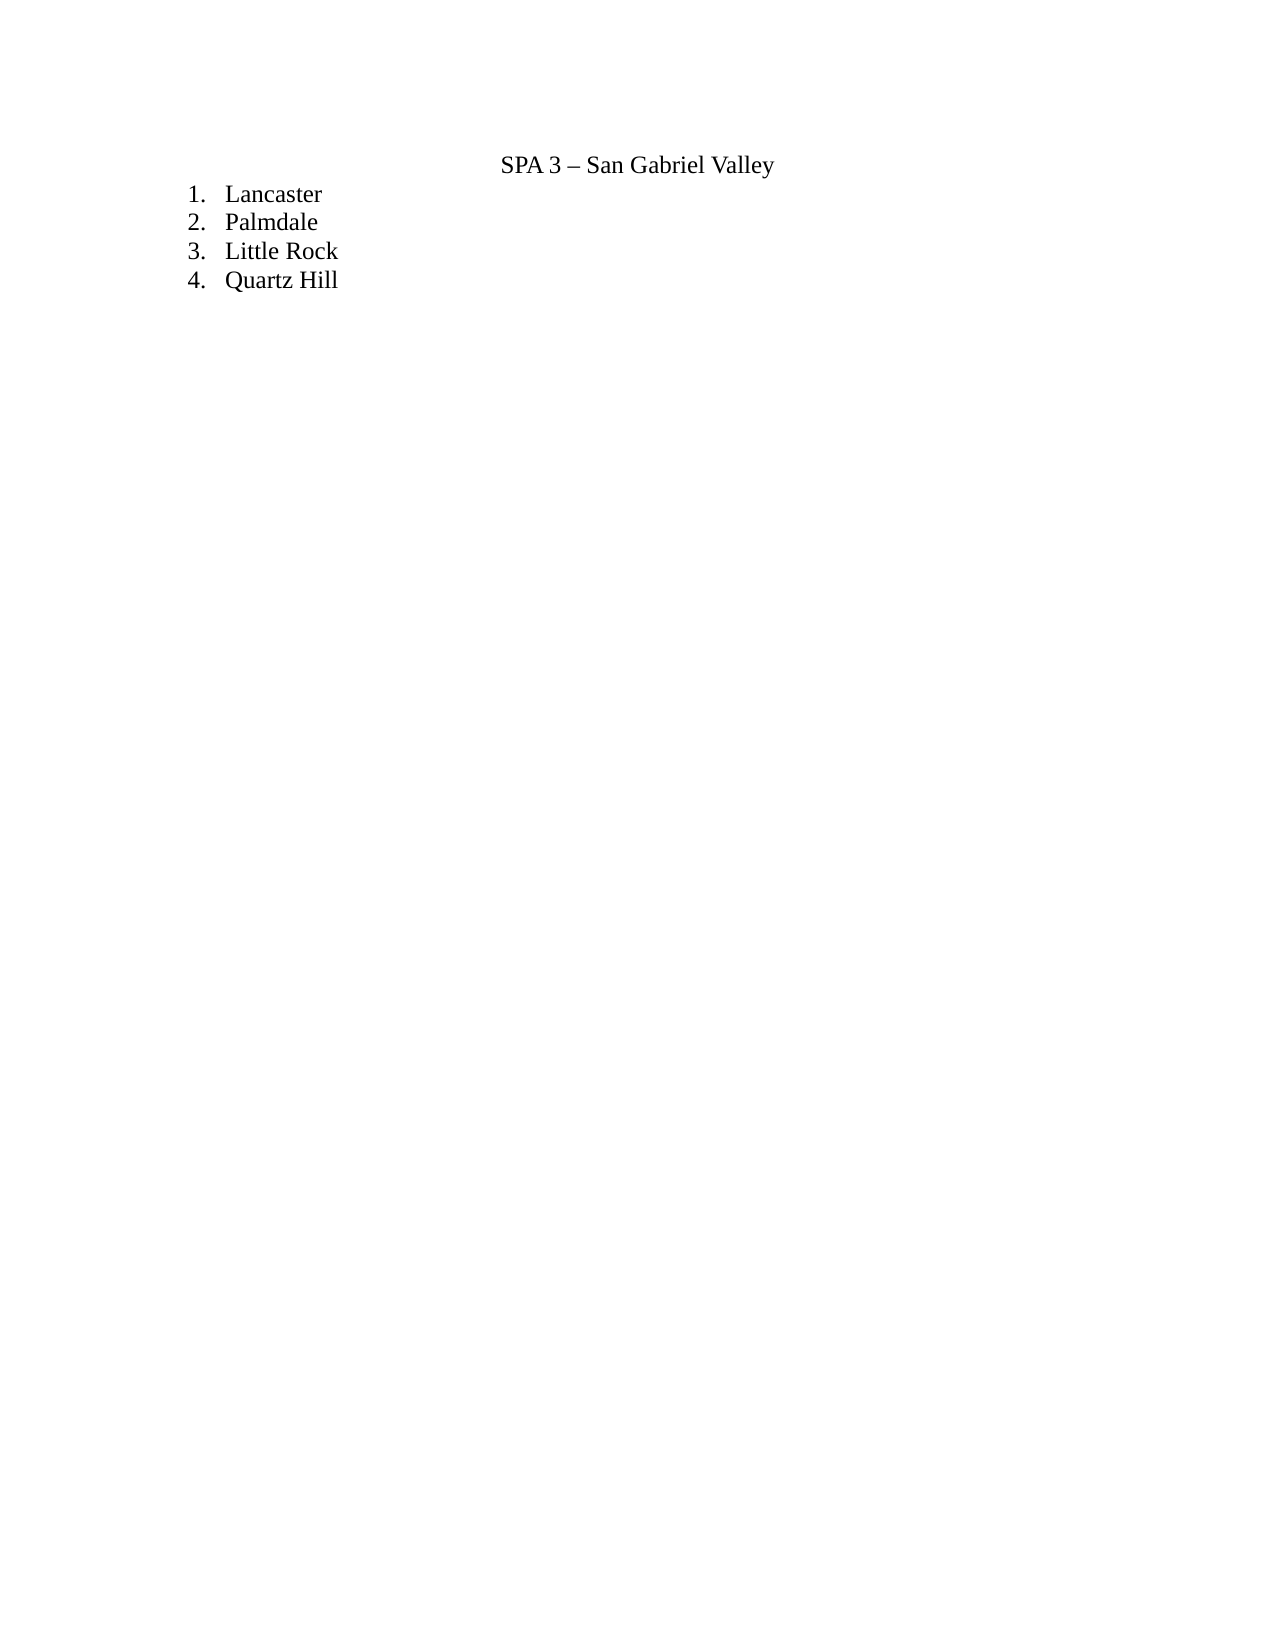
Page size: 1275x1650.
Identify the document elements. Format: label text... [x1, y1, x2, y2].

list Quartz Hill [187, 265, 1125, 294]
list Little Rock [187, 236, 1125, 265]
text SPA 3 – San Gabriel Valley [150, 150, 1125, 179]
list Lancaster [187, 179, 1125, 207]
list Palmdale [187, 207, 1125, 236]
